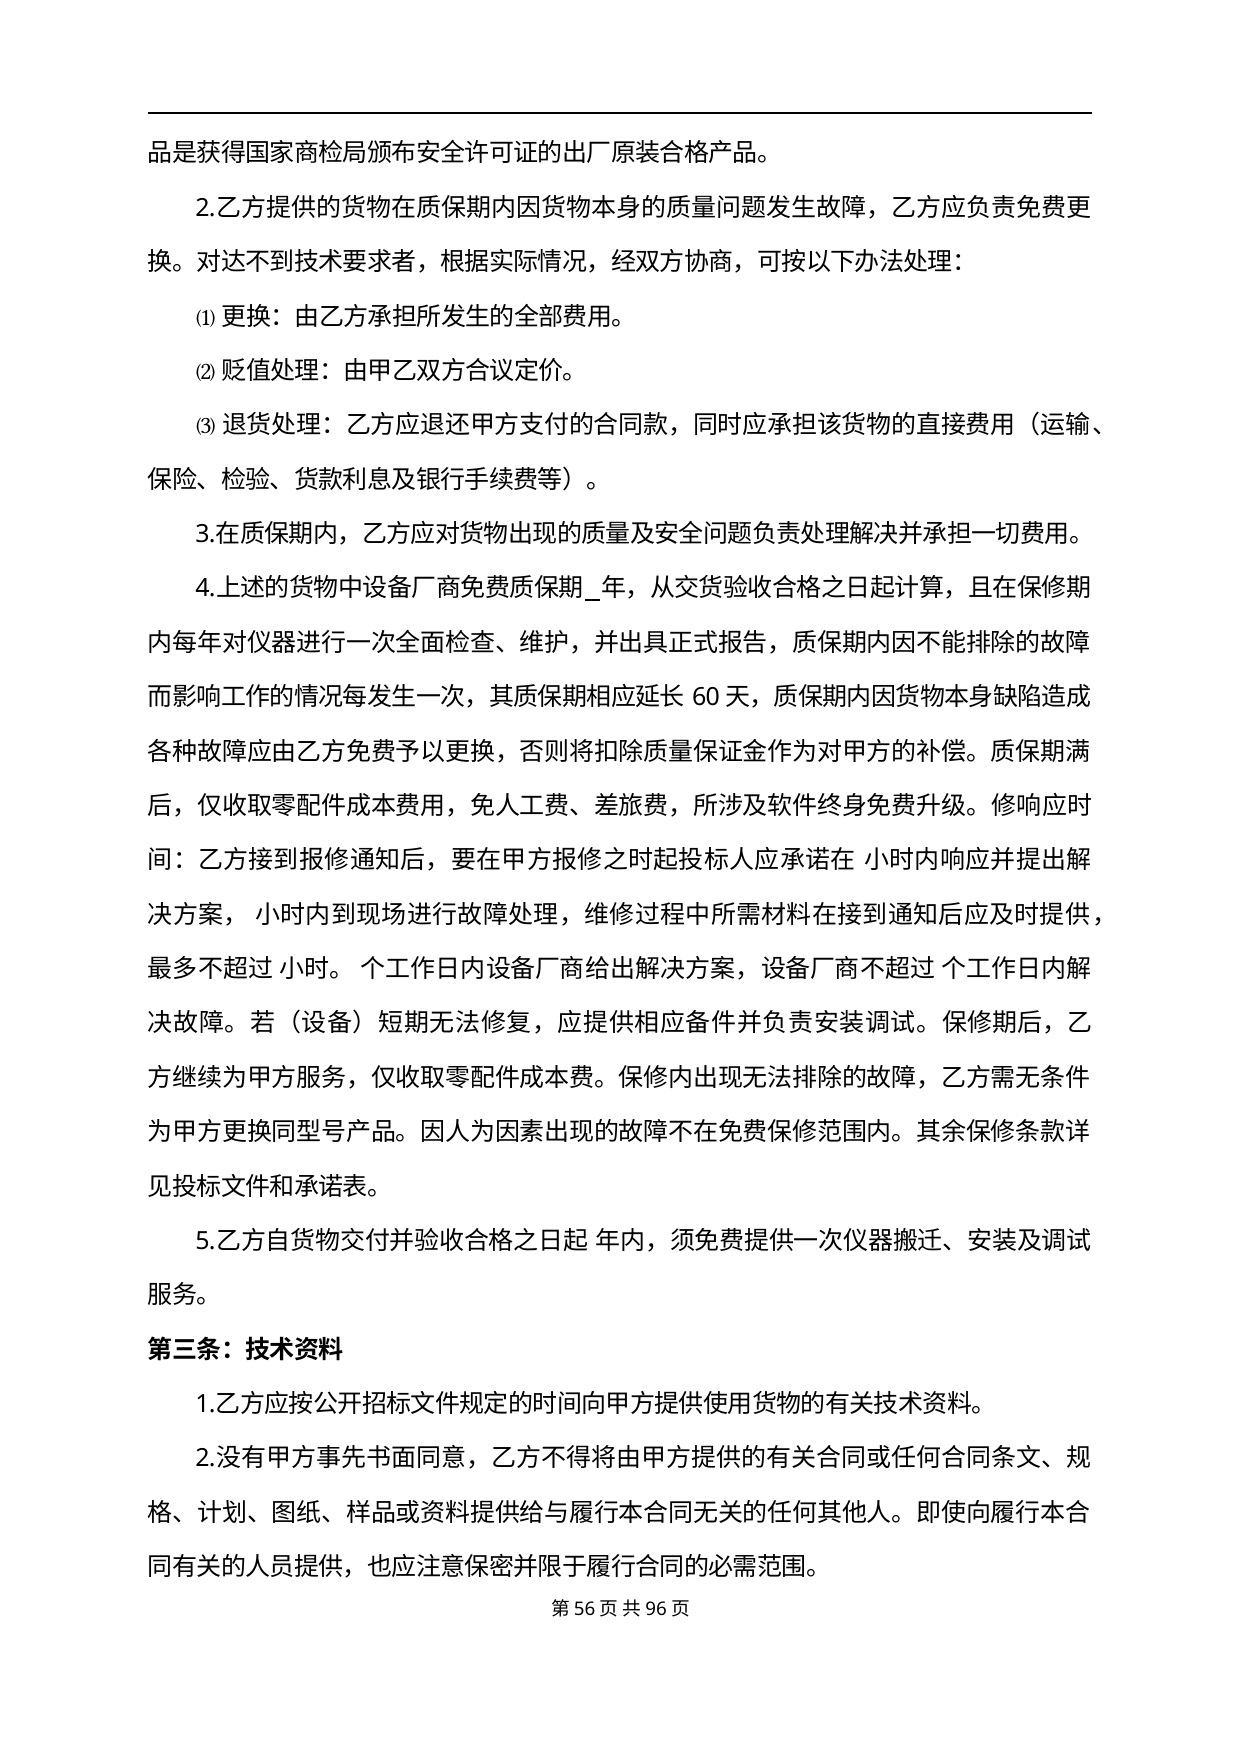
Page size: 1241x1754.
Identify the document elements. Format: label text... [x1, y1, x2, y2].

text ⑶退货处理：乙方应退还甲方支付的合同款，同时应承担该货物的直接费用（运输、保险、检验、货款利息及银行手续费等）。 [148, 405, 1092, 495]
text 第三条：技术资料 [148, 1329, 1092, 1365]
text 1.乙方应按公开招标文件规定的时间向甲方提供使用货物的有关技术资料。 [148, 1383, 1092, 1420]
text 2.乙方提供的货物在质保期内因货物本身的质量问题发生故障，乙方应负责免费更换。对达不到技术要求者，根据实际情况，经双方协商，可按以下办法处理： [148, 187, 1092, 278]
text 4.上述的货物中设备厂商免费质保期 年，从交货验收合格之日起计算，且在保修期内每年对仪器进行一次全面检查、维护，并出具正式报告，质保期内因不能排除的故障而影响工作的情况每发生一次，其质保期相应延长60天，质保期内因货物本身缺陷造成各种故障应由乙方免费予以更换，否则将扣除质量保证金作为对甲方的补偿。质保期满后，仅收取零配件成本费用，免人工费、差旅费，所涉及软件终身免费升级。修响应时间：乙方接到报修通知后，要在甲方报修之时起投标人应承诺在 小时内响应并提出解决方案， 小时内到现场进行故障处理，维修过程中所需材料在接到通知后应及时提供，最多不超过 小时。 个工作日内设备厂商给出解决方案，设备厂商不超过 个工作日内解决故障。若（设备）短期无法修复，应提供相应备件并负责安装调试。保修期后，乙方继续为甲方服务，仅收取零配件成本费。保修内出现无法排除的故障，乙方需无条件为甲方更换同型号产品。因人为因素出现的故障不在免费保修范围内。其余保修条款详见投标文件和承诺表。 [148, 568, 1092, 1202]
text 2.没有甲方事先书面同意，乙方不得将由甲方提供的有关合同或任何合同条文、规格、计划、图纸、样品或资料提供给与履行本合同无关的任何其他人。即使向履行本合同有关的人员提供，也应注意保密并限于履行合同的必需范围。 [148, 1438, 1092, 1583]
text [148, 133, 1092, 169]
text ⑴更换：由乙方承担所发生的全部费用。 [148, 296, 1092, 332]
text 3.在质保期内，乙方应对货物出现的质量及安全问题负责处理解决并承担一切费用。 [148, 513, 1092, 550]
text 5.乙方自货物交付并验收合格之日起 年内，须免费提供一次仪器搬迁、安装及调试服务。 [148, 1220, 1092, 1311]
text ⑵贬值处理：由甲乙双方合议定价。 [148, 350, 1092, 387]
